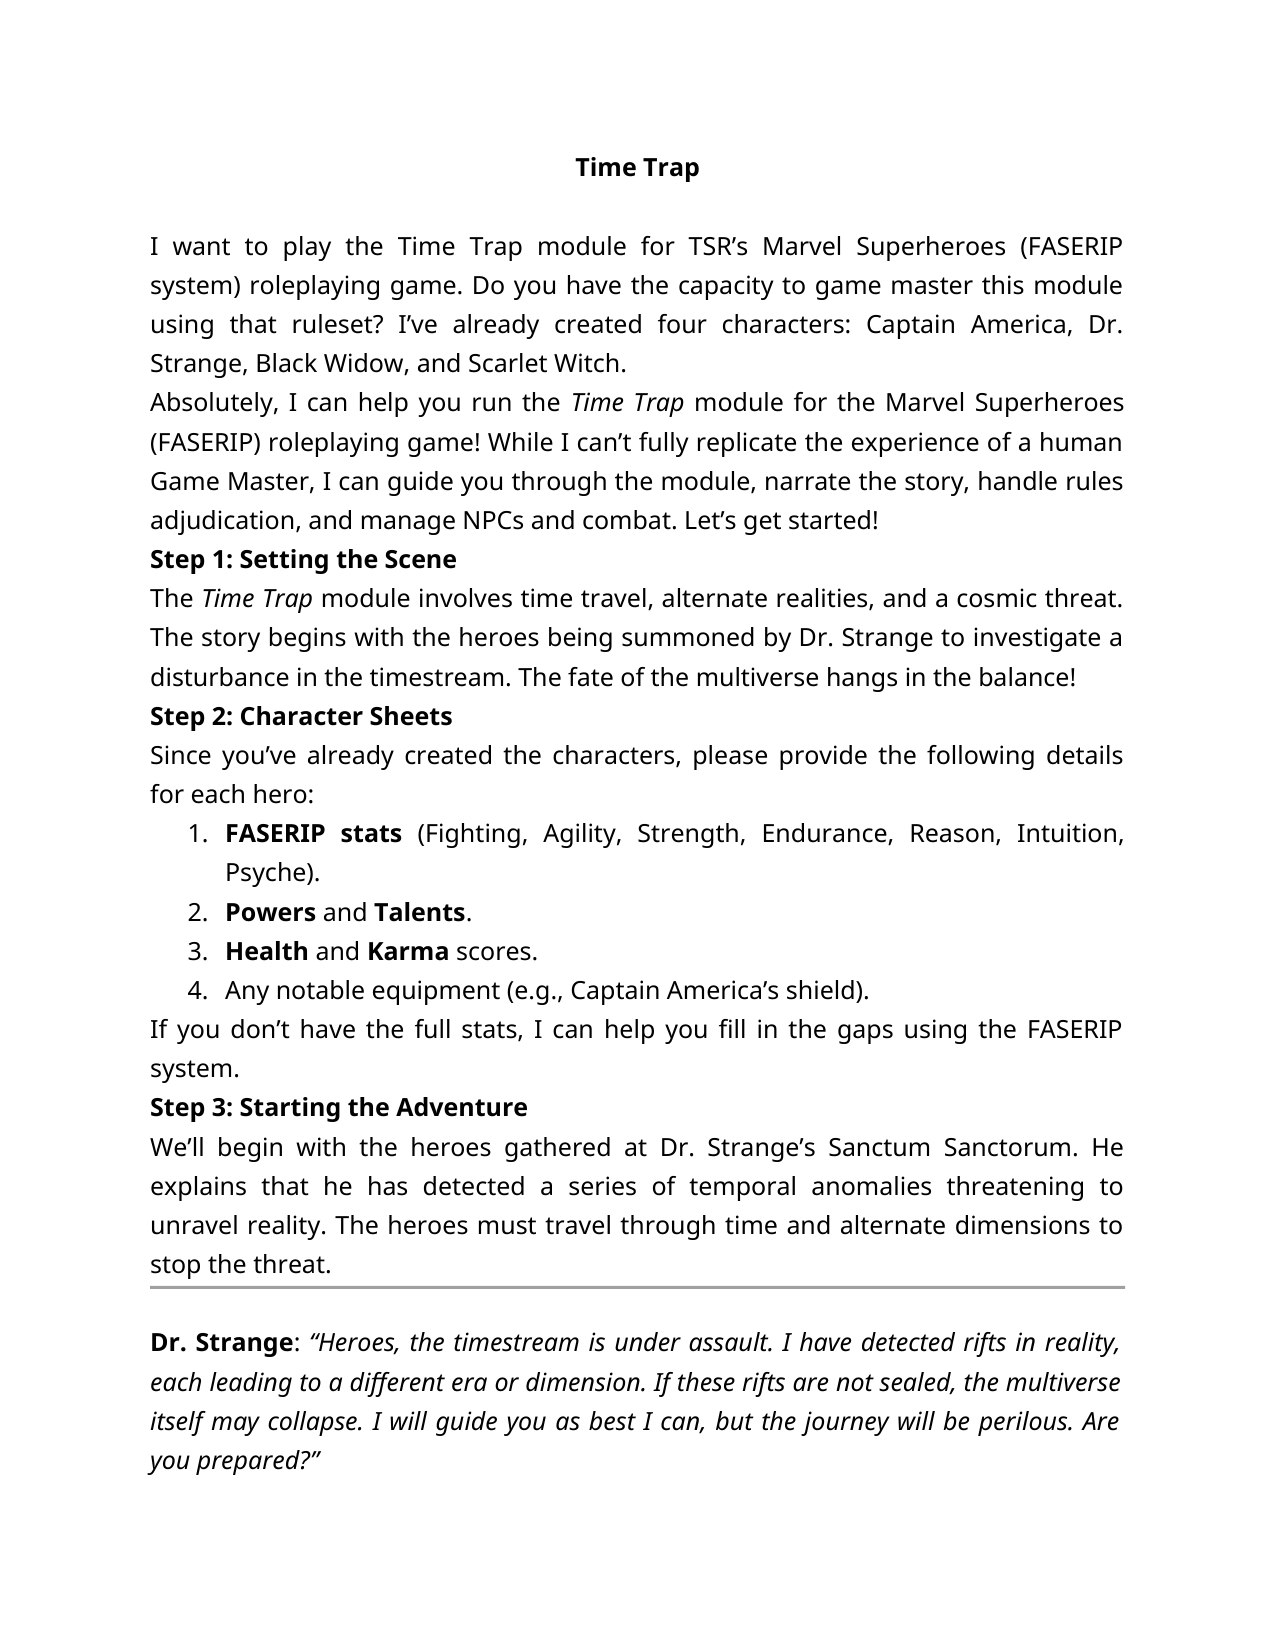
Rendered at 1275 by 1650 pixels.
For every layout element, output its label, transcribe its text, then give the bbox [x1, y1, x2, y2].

list Health and Karma scores. [187, 933, 1125, 967]
list FASERIP stats (Fighting, Agility, Strength, Endurance, Reason, Intuition, Psyche). [187, 816, 1125, 889]
text Step 3: Starting the Adventure [150, 1090, 1125, 1124]
text Absolutely, I can help you run the Time Trap module for the Marvel Superheroes (FASERIP) roleplaying game! While I can’t fully replicate the experience of a human Game Master, I can guide you through the module, narrate the story, handle rules adjudication, and manage NPCs and combat. Let’s get started! [150, 385, 1125, 537]
text Step 2: Character Sheets [150, 698, 1125, 732]
text If you don’t have the full stats, I can help you fill in the gaps using the FASERIP system. [150, 1012, 1125, 1085]
text Since you’ve already created the characters, please provide the following details for each hero: [150, 737, 1125, 811]
list Powers and Talents. [187, 894, 1125, 928]
list Any notable equipment (e.g., Captain America’s shield). [187, 972, 1125, 1007]
text The Time Trap module involves time travel, alternate realities, and a cosmic threat. The story begins with the heroes being summoned by Dr. Strange to investigate a disturbance in the timestream. The fate of the multiverse hangs in the balance! [150, 581, 1125, 693]
text I want to play the Time Trap module for TSR’s Marvel Superheroes (FASERIP system) roleplaying game. Do you have the capacity to game master this module using that ruleset? I’ve already created four characters: Captain America, Dr. Strange, Black Widow, and Scarlet Witch. [150, 228, 1125, 380]
text Step 1: Setting the Scene [150, 542, 1125, 576]
text We’ll begin with the heroes gathered at Dr. Strange’s Sanctum Sanctorum. He explains that he has detected a series of temporal anomalies threatening to unravel reality. The heroes must travel through time and alternate dimensions to stop the threat. [150, 1129, 1125, 1281]
text Time Trap [150, 150, 1125, 184]
text Dr. Strange: “Heroes, the timestream is under assault. I have detected rifts in reality, each leading to a different era or dimension. If these rifts are not sealed, the multiverse itself may collapse. I will guide you as best I can, but the journey will be perilous. Are you prepared?” [150, 1325, 1125, 1477]
